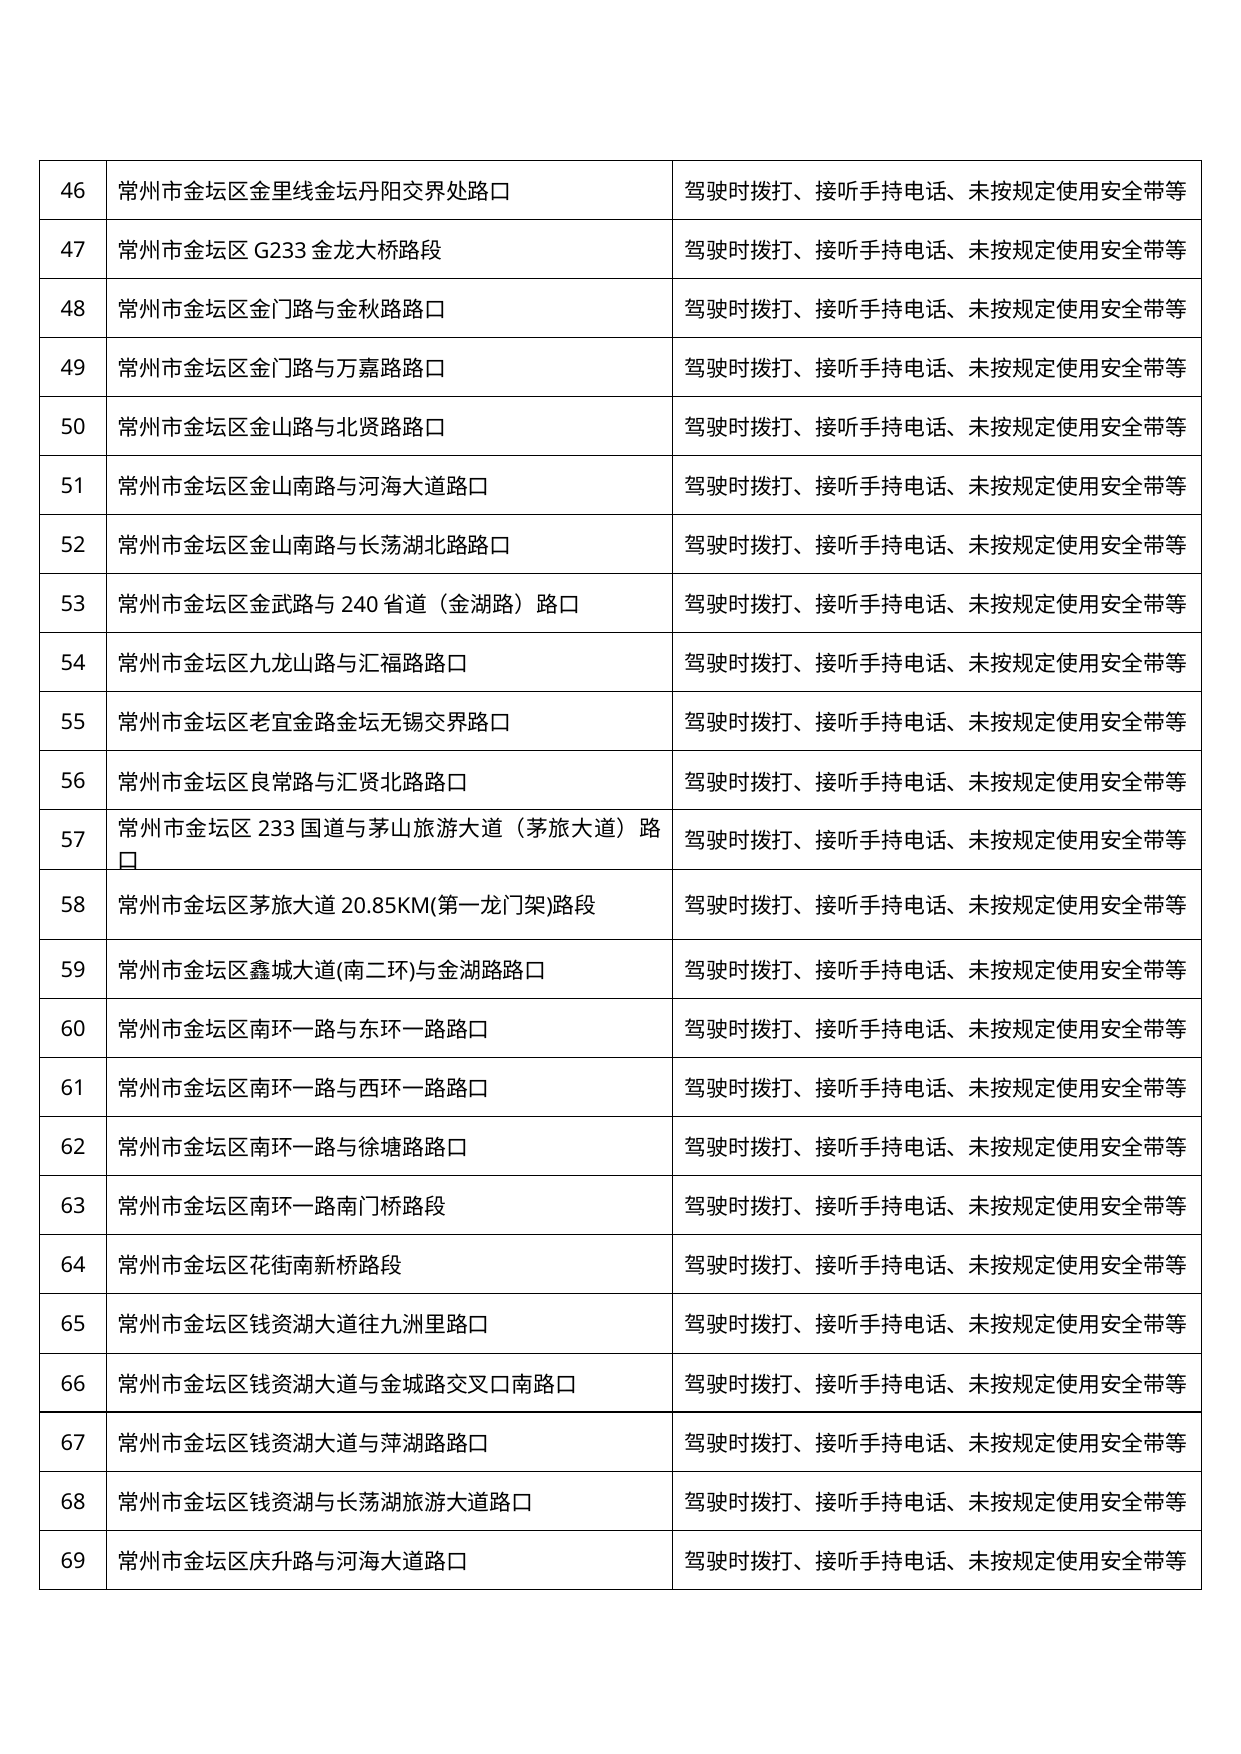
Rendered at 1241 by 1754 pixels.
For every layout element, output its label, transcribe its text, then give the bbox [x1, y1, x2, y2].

table_cell 常州市金坛区花街南新桥路段 [107, 1235, 672, 1293]
table_cell 驾驶时拨打、接听手持电话、未按规定使用安全带等 [673, 1117, 1201, 1175]
table_cell 驾驶时拨打、接听手持电话、未按规定使用安全带等 [673, 810, 1201, 868]
table_cell 常州市金坛区南环一路与西环一路路口 [107, 1058, 672, 1116]
table_cell 49 [40, 338, 106, 396]
table_cell 69 [40, 1531, 106, 1589]
table_cell 53 [40, 574, 106, 632]
table_cell 常州市金坛区南环一路南门桥路段 [107, 1176, 672, 1234]
table_cell 常州市金坛区金武路与240省道（金湖路）路口 [107, 574, 672, 632]
table_cell 驾驶时拨打、接听手持电话、未按规定使用安全带等 [673, 1413, 1201, 1471]
table_cell 64 [40, 1235, 106, 1293]
table_cell 常州市金坛区南环一路与东环一路路口 [107, 999, 672, 1057]
table_cell 58 [40, 870, 106, 939]
table_cell 57 [40, 810, 106, 868]
table_cell 66 [40, 1354, 106, 1411]
table_cell 47 [40, 220, 106, 278]
table_cell 常州市金坛区庆升路与河海大道路口 [107, 1531, 672, 1589]
table_cell 驾驶时拨打、接听手持电话、未按规定使用安全带等 [673, 692, 1201, 750]
table_cell 68 [40, 1472, 106, 1529]
table_cell 46 [40, 161, 106, 219]
table_cell 常州市金坛区钱资湖大道与金城路交叉口南路口 [107, 1354, 672, 1411]
table_cell 驾驶时拨打、接听手持电话、未按规定使用安全带等 [673, 940, 1201, 998]
table_cell 常州市金坛区金山南路与河海大道路口 [107, 456, 672, 514]
table_cell 驾驶时拨打、接听手持电话、未按规定使用安全带等 [673, 1294, 1201, 1352]
table_cell 51 [40, 456, 106, 514]
table_cell 常州市金坛区南环一路与徐塘路路口 [107, 1117, 672, 1175]
table_cell 常州市金坛区金山南路与长荡湖北路路口 [107, 515, 672, 573]
table_cell 常州市金坛区233国道与茅山旅游大道（茅旅大道）路口 [107, 810, 672, 868]
table_cell 50 [40, 397, 106, 455]
table_cell 59 [40, 940, 106, 998]
table_cell 48 [40, 279, 106, 337]
table_cell 61 [40, 1058, 106, 1116]
table_cell 常州市金坛区九龙山路与汇福路路口 [107, 633, 672, 691]
table_cell 驾驶时拨打、接听手持电话、未按规定使用安全带等 [673, 1058, 1201, 1116]
table_cell 驾驶时拨打、接听手持电话、未按规定使用安全带等 [673, 220, 1201, 278]
table_cell 54 [40, 633, 106, 691]
table_cell 常州市金坛区金里线金坛丹阳交界处路口 [107, 161, 672, 219]
table_cell 62 [40, 1117, 106, 1175]
table_cell 驾驶时拨打、接听手持电话、未按规定使用安全带等 [673, 397, 1201, 455]
table_cell 驾驶时拨打、接听手持电话、未按规定使用安全带等 [673, 633, 1201, 691]
table_cell 常州市金坛区金门路与金秋路路口 [107, 279, 672, 337]
table_cell 驾驶时拨打、接听手持电话、未按规定使用安全带等 [673, 870, 1201, 939]
table_cell 驾驶时拨打、接听手持电话、未按规定使用安全带等 [673, 456, 1201, 514]
table_cell 驾驶时拨打、接听手持电话、未按规定使用安全带等 [673, 338, 1201, 396]
table_cell 常州市金坛区钱资湖大道与萍湖路路口 [107, 1413, 672, 1471]
table_cell 常州市金坛区钱资湖与长荡湖旅游大道路口 [107, 1472, 672, 1529]
table_cell 驾驶时拨打、接听手持电话、未按规定使用安全带等 [673, 279, 1201, 337]
table_cell 常州市金坛区G233金龙大桥路段 [107, 220, 672, 278]
table_cell 常州市金坛区金山路与北贤路路口 [107, 397, 672, 455]
table_cell 55 [40, 692, 106, 750]
table_cell 驾驶时拨打、接听手持电话、未按规定使用安全带等 [673, 999, 1201, 1057]
table_cell 65 [40, 1294, 106, 1352]
table_cell 驾驶时拨打、接听手持电话、未按规定使用安全带等 [673, 1235, 1201, 1293]
table_cell 56 [40, 751, 106, 809]
table_cell 驾驶时拨打、接听手持电话、未按规定使用安全带等 [673, 1472, 1201, 1529]
table_cell 驾驶时拨打、接听手持电话、未按规定使用安全带等 [673, 1176, 1201, 1234]
table_cell 常州市金坛区茅旅大道20.85KM(第一龙门架)路段 [107, 870, 672, 939]
table_cell 63 [40, 1176, 106, 1234]
table_cell 常州市金坛区金门路与万嘉路路口 [107, 338, 672, 396]
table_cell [673, 161, 1201, 219]
table_cell 60 [40, 999, 106, 1057]
table_cell 67 [40, 1413, 106, 1471]
table_cell 驾驶时拨打、接听手持电话、未按规定使用安全带等 [673, 515, 1201, 573]
table_cell 常州市金坛区良常路与汇贤北路路口 [107, 751, 672, 809]
table_cell 常州市金坛区老宜金路金坛无锡交界路口 [107, 692, 672, 750]
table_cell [673, 1531, 1201, 1589]
table_cell 52 [40, 515, 106, 573]
table_cell 驾驶时拨打、接听手持电话、未按规定使用安全带等 [673, 574, 1201, 632]
table_cell 驾驶时拨打、接听手持电话、未按规定使用安全带等 [673, 751, 1201, 809]
table_cell 常州市金坛区钱资湖大道往九洲里路口 [107, 1294, 672, 1352]
table_cell 常州市金坛区鑫城大道(南二环)与金湖路路口 [107, 940, 672, 998]
table_cell 驾驶时拨打、接听手持电话、未按规定使用安全带等 [673, 1354, 1201, 1411]
